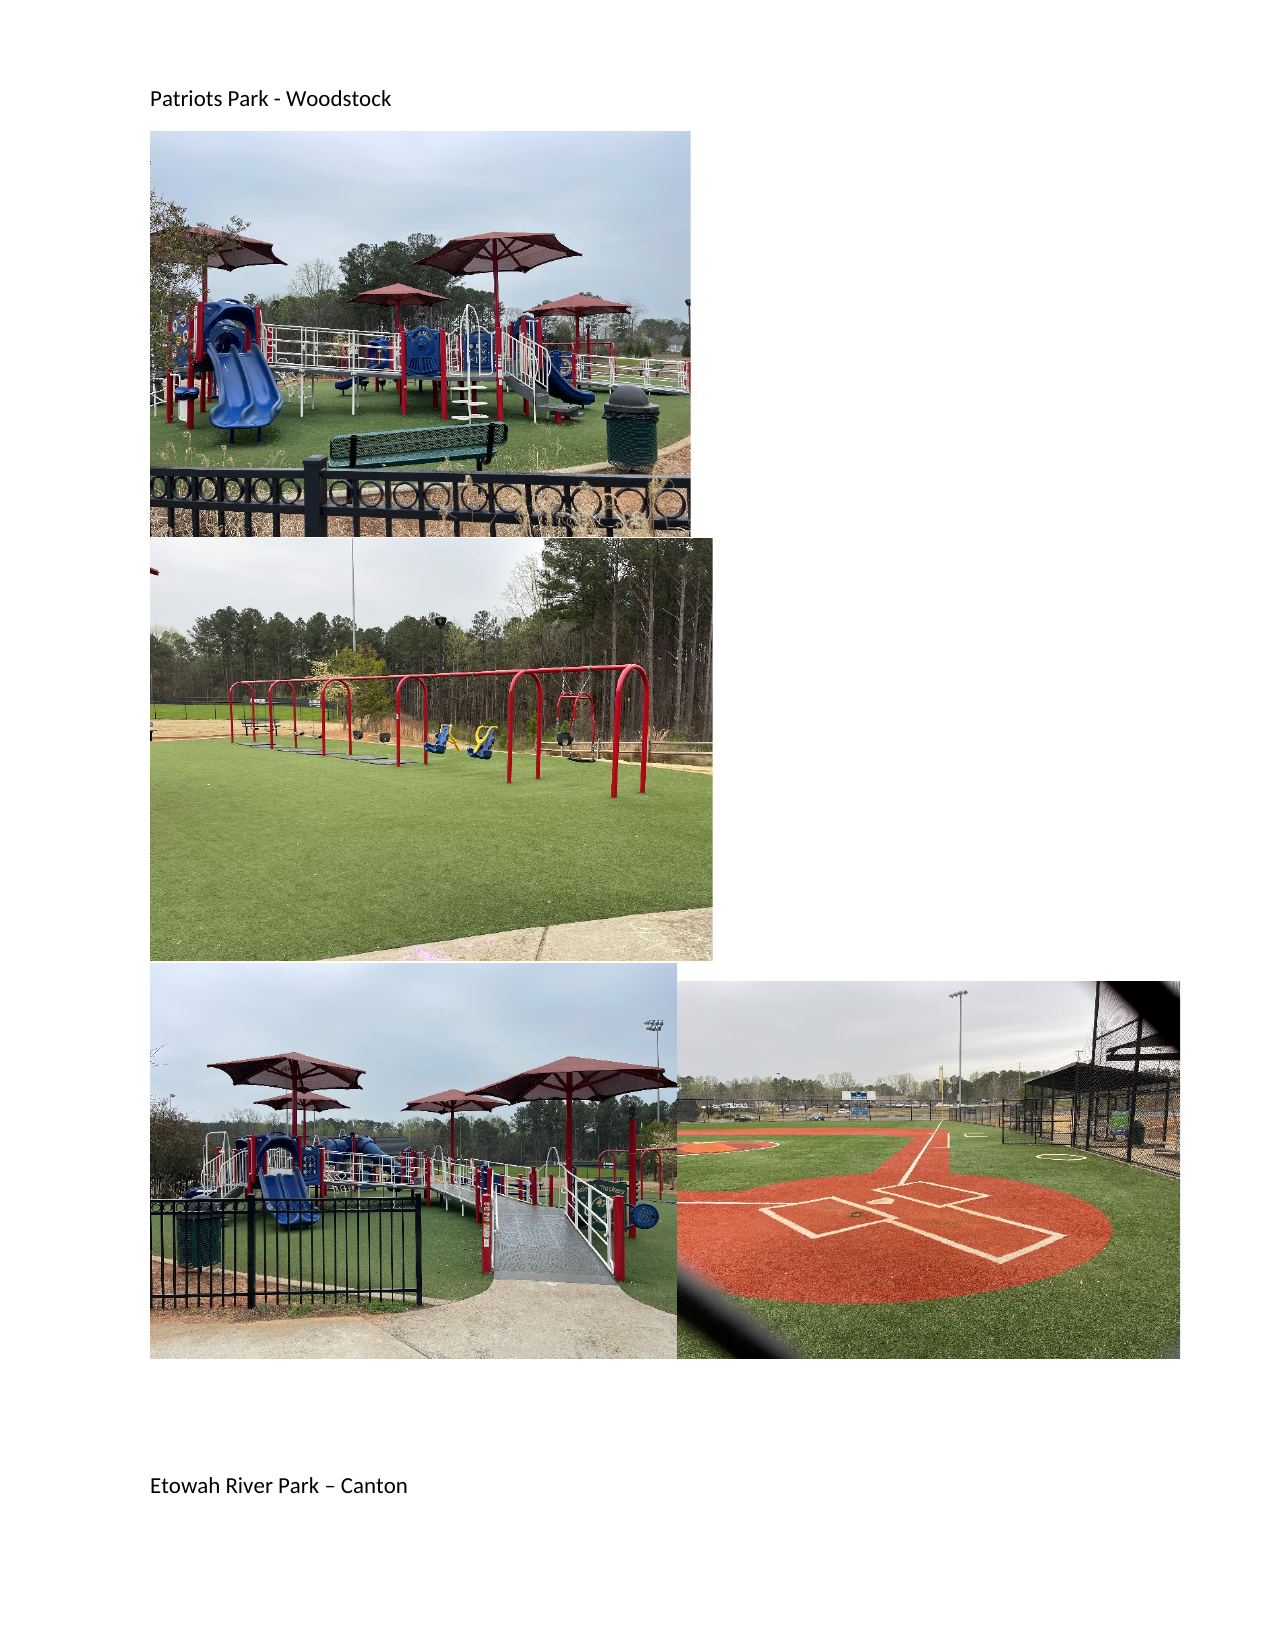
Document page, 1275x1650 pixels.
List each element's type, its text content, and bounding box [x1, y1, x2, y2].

text Patriots Park - Woodstock [150, 84, 1237, 112]
picture [150, 131, 691, 537]
text Etowah River Park – Canton [150, 1471, 1237, 1499]
picture [150, 963, 1180, 1359]
picture [150, 538, 713, 961]
